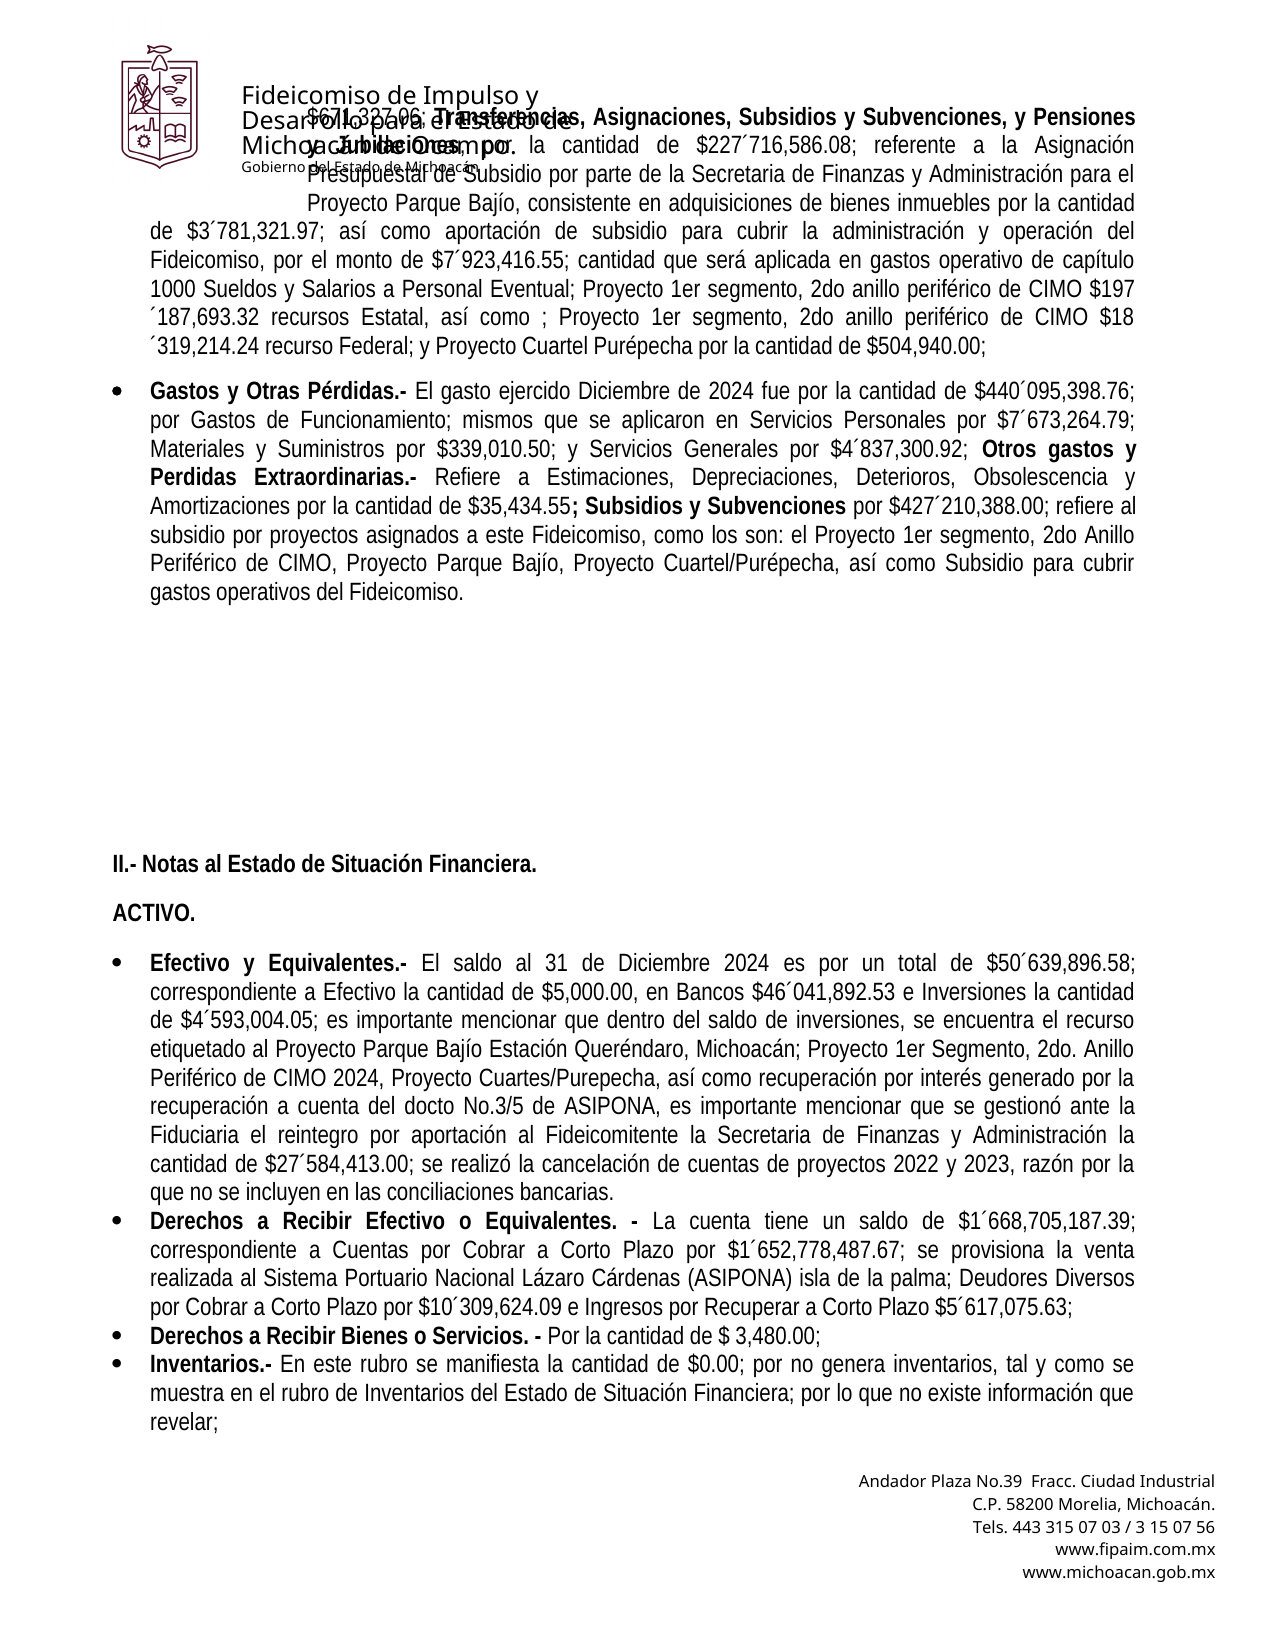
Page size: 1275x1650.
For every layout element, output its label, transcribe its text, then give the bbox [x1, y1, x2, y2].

text ACTIVO. [112, 898, 1137, 927]
list Derechos a Recibir Efectivo o Equivalentes. - La cuenta tiene un saldo de $1´668,705,187.39; correspondiente a Cuentas por Cobrar a Corto Plazo por $1´652,778,487.67; se provisiona la venta realizada al Sistema Portuario Nacional Lázaro Cárdenas (ASIPONA) isla de la palma; Deudores Diversos por Cobrar a Corto Plazo por $10´309,624.09 e Ingresos por Recuperar a Corto Plazo $5´617,075.63; [112, 1206, 1137, 1321]
list Derechos a Recibir Bienes o Servicios. - Por la cantidad de $ 3,480.00; [112, 1321, 1137, 1349]
list Gastos y Otras Pérdidas.- El gasto ejercido Diciembre de 2024 fue por la cantidad de $440´095,398.76; por Gastos de Funcionamiento; mismos que se aplicaron en Servicios Personales por $7´673,264.79; Materiales y Suministros por $339,010.50; y Servicios Generales por $4´837,300.92; Otros gastos y Perdidas Extraordinarias.- Refiere a Estimaciones, Depreciaciones, Deterioros, Obsolescencia y Amortizaciones por la cantidad de $35,434.55; Subsidios y Subvenciones por $427´210,388.00; refiere al subsidio por proyectos asignados a este Fideicomiso, como los son: el Proyecto 1er segmento, 2do Anillo Periférico de CIMO, Proyecto Parque Bajío, Proyecto Cuartel/Purépecha, así como Subsidio para cubrir gastos operativos del Fideicomiso. [112, 376, 1137, 606]
text II.- Notas al Estado de Situación Financiera. [112, 849, 1137, 877]
list Efectivo y Equivalentes.- El saldo al 31 de Diciembre 2024 es por un total de $50´639,896.58; correspondiente a Efectivo la cantidad de $5,000.00, en Bancos $46´041,892.53 e Inversiones la cantidad de $4´593,004.05; es importante mencionar que dentro del saldo de inversiones, se encuentra el recurso etiquetado al Proyecto Parque Bajío Estación Queréndaro, Michoacán; Proyecto 1er Segmento, 2do. Anillo Periférico de CIMO 2024, Proyecto Cuartes/Purepecha, así como recuperación por interés generado por la recuperación a cuenta del docto No.3/5 de ASIPONA, es importante mencionar que se gestionó ante la Fiduciaria el reintegro por aportación al Fideicomitente la Secretaria de Finanzas y Administración la cantidad de $27´584,413.00; se realizó la cancelación de cuentas de proyectos 2022 y 2023, razón por la que no se incluyen en las conciliaciones bancarias. [112, 948, 1137, 1206]
picture [111, 16, 214, 192]
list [112, 102, 1137, 359]
list Inventarios.- En este rubro se manifiesta la cantidad de $0.00; por no genera inventarios, tal y como se muestra en el rubro de Inventarios del Estado de Situación Financiera; por lo que no existe información que revelar; [112, 1349, 1137, 1436]
